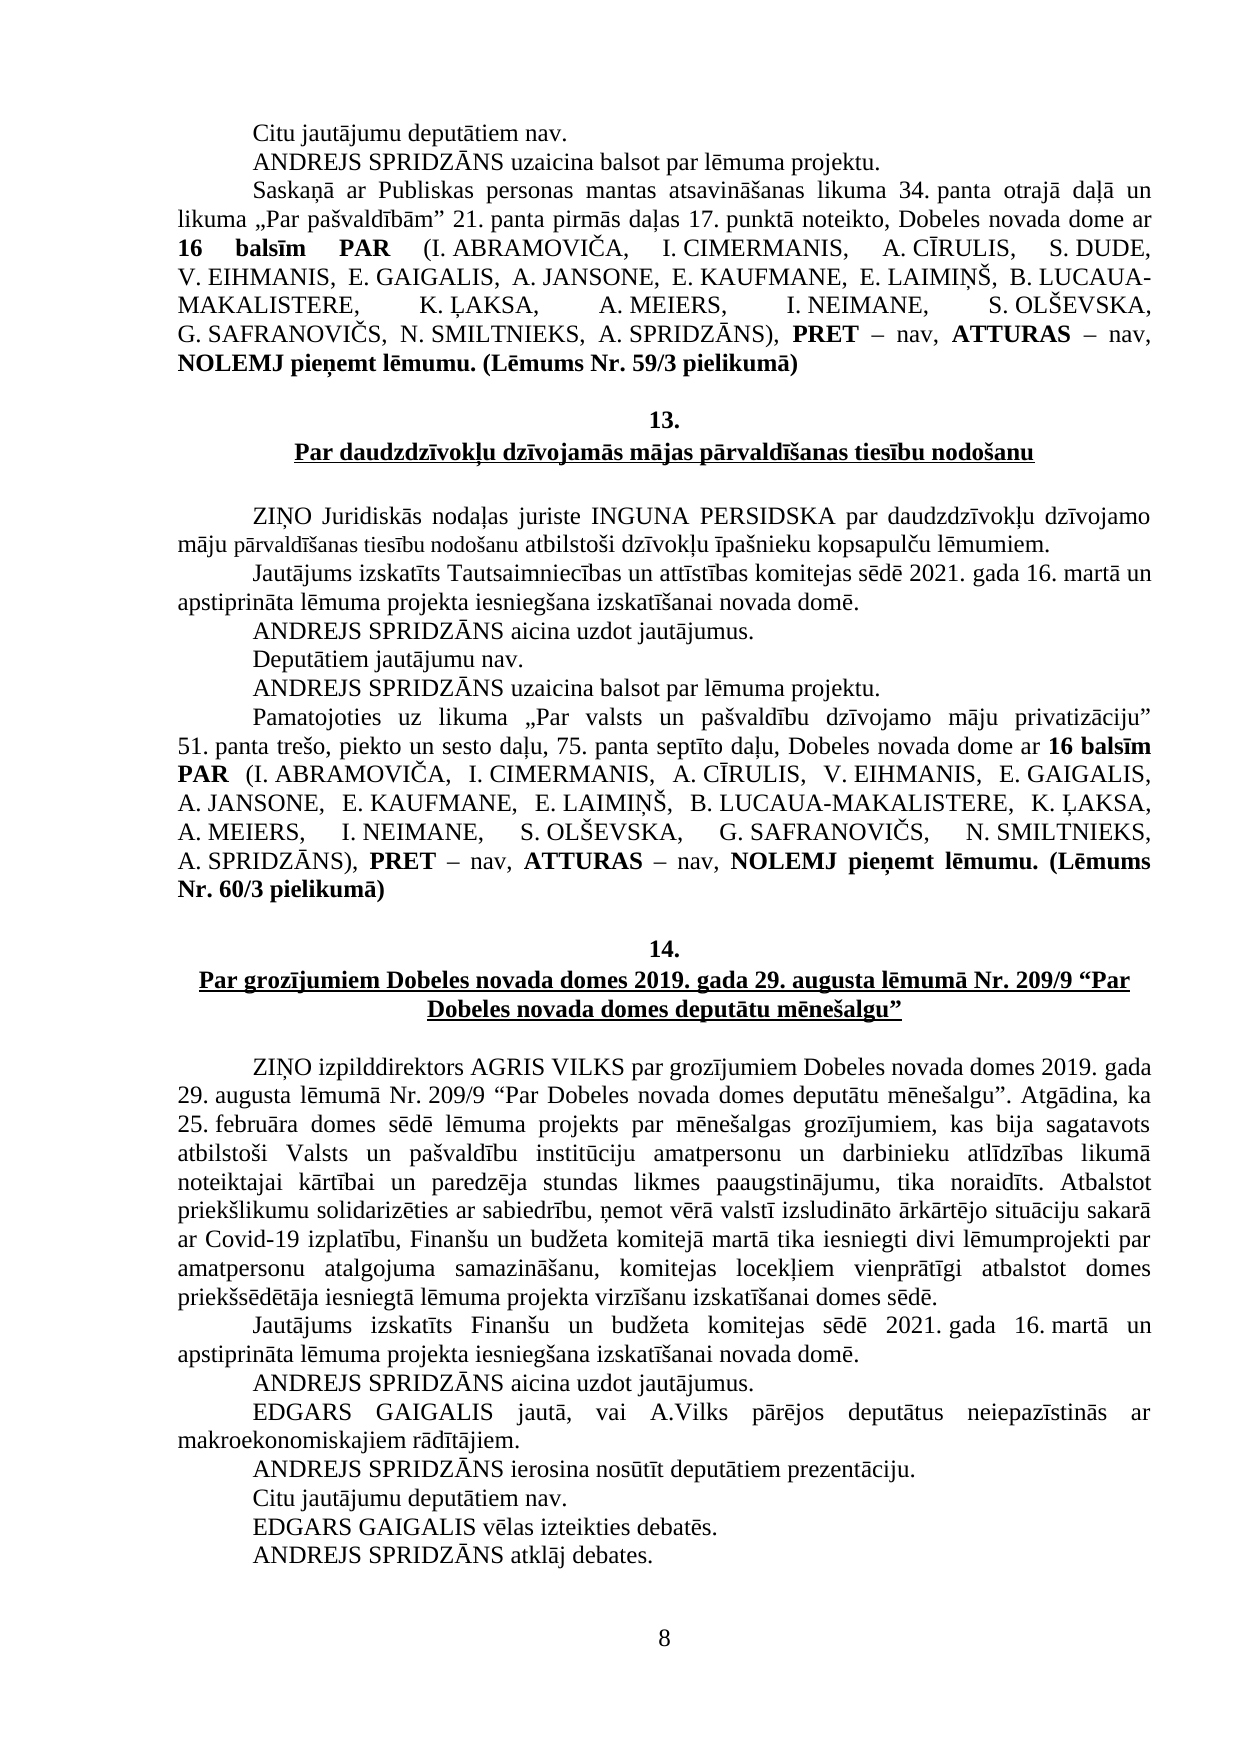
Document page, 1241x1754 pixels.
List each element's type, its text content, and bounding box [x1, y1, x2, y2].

text EDGARS GAIGALIS vēlas izteikties debatēs. [177, 1512, 1152, 1540]
text ANDREJS SPRIDZĀNS ierosina nosūtīt deputātiem prezentāciju. [177, 1454, 1152, 1483]
text ZIŅO Juridiskās nodaļas juriste INGUNA PERSIDSKA par daudzdzīvokļu dzīvojamo māju pārvaldīšanas tiesību nodošanu atbilstoši dzīvokļu īpašnieku kopsapulču lēmumiem. [177, 501, 1152, 558]
text Citu jautājumu deputātiem nav. [177, 118, 1152, 147]
text Pamatojoties uz likuma „Par valsts un pašvaldību dzīvojamo māju privatizāciju” 51. panta trešo, piekto un sesto daļu, 75. panta septīto daļu, Dobeles novada dome ar 16 balsīm PAR (I. ABRAMOVIČA, I. CIMERMANIS, A. CĪRULIS, V. EIHMANIS, E. GAIGALIS, A. JANSONE, E. KAUFMANE, E. LAIMIŅŠ, B. LUCAUA-MAKALISTERE, K. ĻAKSA, A. MEIERS, I. NEIMANE, S. OLŠEVSKA, G. SAFRANOVIČS, N. SMILTNIEKS, A. SPRIDZĀNS), PRET – nav, ATTURAS – nav, NOLEMJ pieņemt lēmumu. (Lēmums Nr. 60/3 pielikumā) [177, 702, 1152, 903]
text Saskaņā ar Publiskas personas mantas atsavināšanas likuma 34. panta otrajā daļā un likuma „Par pašvaldībām” 21. panta pirmās daļas 17. punktā noteikto, Dobeles novada dome ar 16 balsīm PAR (I. ABRAMOVIČA, I. CIMERMANIS, A. CĪRULIS, S. DUDE, V. EIHMANIS, E. GAIGALIS, A. JANSONE, E. KAUFMANE, E. LAIMIŅŠ, B. LUCAUA-MAKALISTERE, K. ĻAKSA, A. MEIERS, I. NEIMANE, S. OLŠEVSKA, G. SAFRANOVIČS, N. SMILTNIEKS, A. SPRIDZĀNS), PRET – nav, ATTURAS – nav, NOLEMJ pieņemt lēmumu. (Lēmums Nr. 59/3 pielikumā) [177, 176, 1152, 377]
text Citu jautājumu deputātiem nav. [177, 1483, 1152, 1512]
text 14. [177, 934, 1152, 963]
text ANDREJS SPRIDZĀNS uzaicina balsot par lēmuma projektu. [177, 673, 1152, 702]
text ANDREJS SPRIDZĀNS uzaicina balsot par lēmuma projektu. [177, 147, 1152, 176]
text Jautājums izskatīts Finanšu un budžeta komitejas sēdē 2021. gada 16. martā un apstiprināta lēmuma projekta iesniegšana izskatīšanai novada domē. [177, 1310, 1152, 1368]
text Jautājums izskatīts Tautsaimniecības un attīstības komitejas sēdē 2021. gada 16. martā un apstiprināta lēmuma projekta iesniegšana izskatīšanai novada domē. [177, 558, 1152, 616]
text Deputātiem jautājumu nav. [177, 644, 1152, 673]
text Par grozījumiem Dobeles novada domes 2019. gada 29. augusta lēmumā Nr. 209/9 “Par Dobeles novada domes deputātu mēnešalgu” [177, 965, 1152, 1023]
text ANDREJS SPRIDZĀNS aicina uzdot jautājumus. [177, 1368, 1152, 1397]
text Par daudzdzīvokļu dzīvojamās mājas pārvaldīšanas tiesību nodošanu [177, 437, 1152, 465]
text 13. [177, 406, 1152, 434]
text ANDREJS SPRIDZĀNS aicina uzdot jautājumus. [177, 616, 1152, 644]
text EDGARS GAIGALIS jautā, vai A.Vilks pārējos deputātus neiepazīstinās ar makroekonomiskajiem rādītājiem. [177, 1397, 1152, 1454]
text ANDREJS SPRIDZĀNS atklāj debates. [177, 1540, 1152, 1569]
text ZIŅO izpilddirektors AGRIS VILKS par grozījumiem Dobeles novada domes 2019. gada 29. augusta lēmumā Nr. 209/9 “Par Dobeles novada domes deputātu mēnešalgu”. Atgādina, ka 25. februāra domes sēdē lēmuma projekts par mēnešalgas grozījumiem, kas bija sagatavots atbilstoši Valsts un pašvaldību institūciju amatpersonu un darbinieku atlīdzības likumā noteiktajai kārtībai un paredzēja stundas likmes paaugstinājumu, tika noraidīts. Atbalstot priekšlikumu solidarizēties ar sabiedrību, ņemot vērā valstī izsludināto ārkārtējo situāciju sakarā ar Covid-19 izplatību, Finanšu un budžeta komitejā martā tika iesniegti divi lēmumprojekti par amatpersonu atalgojuma samazināšanu, komitejas locekļiem vienprātīgi atbalstot domes priekšsēdētāja iesniegtā lēmuma projekta virzīšanu izskatīšanai domes sēdē. [177, 1052, 1152, 1310]
